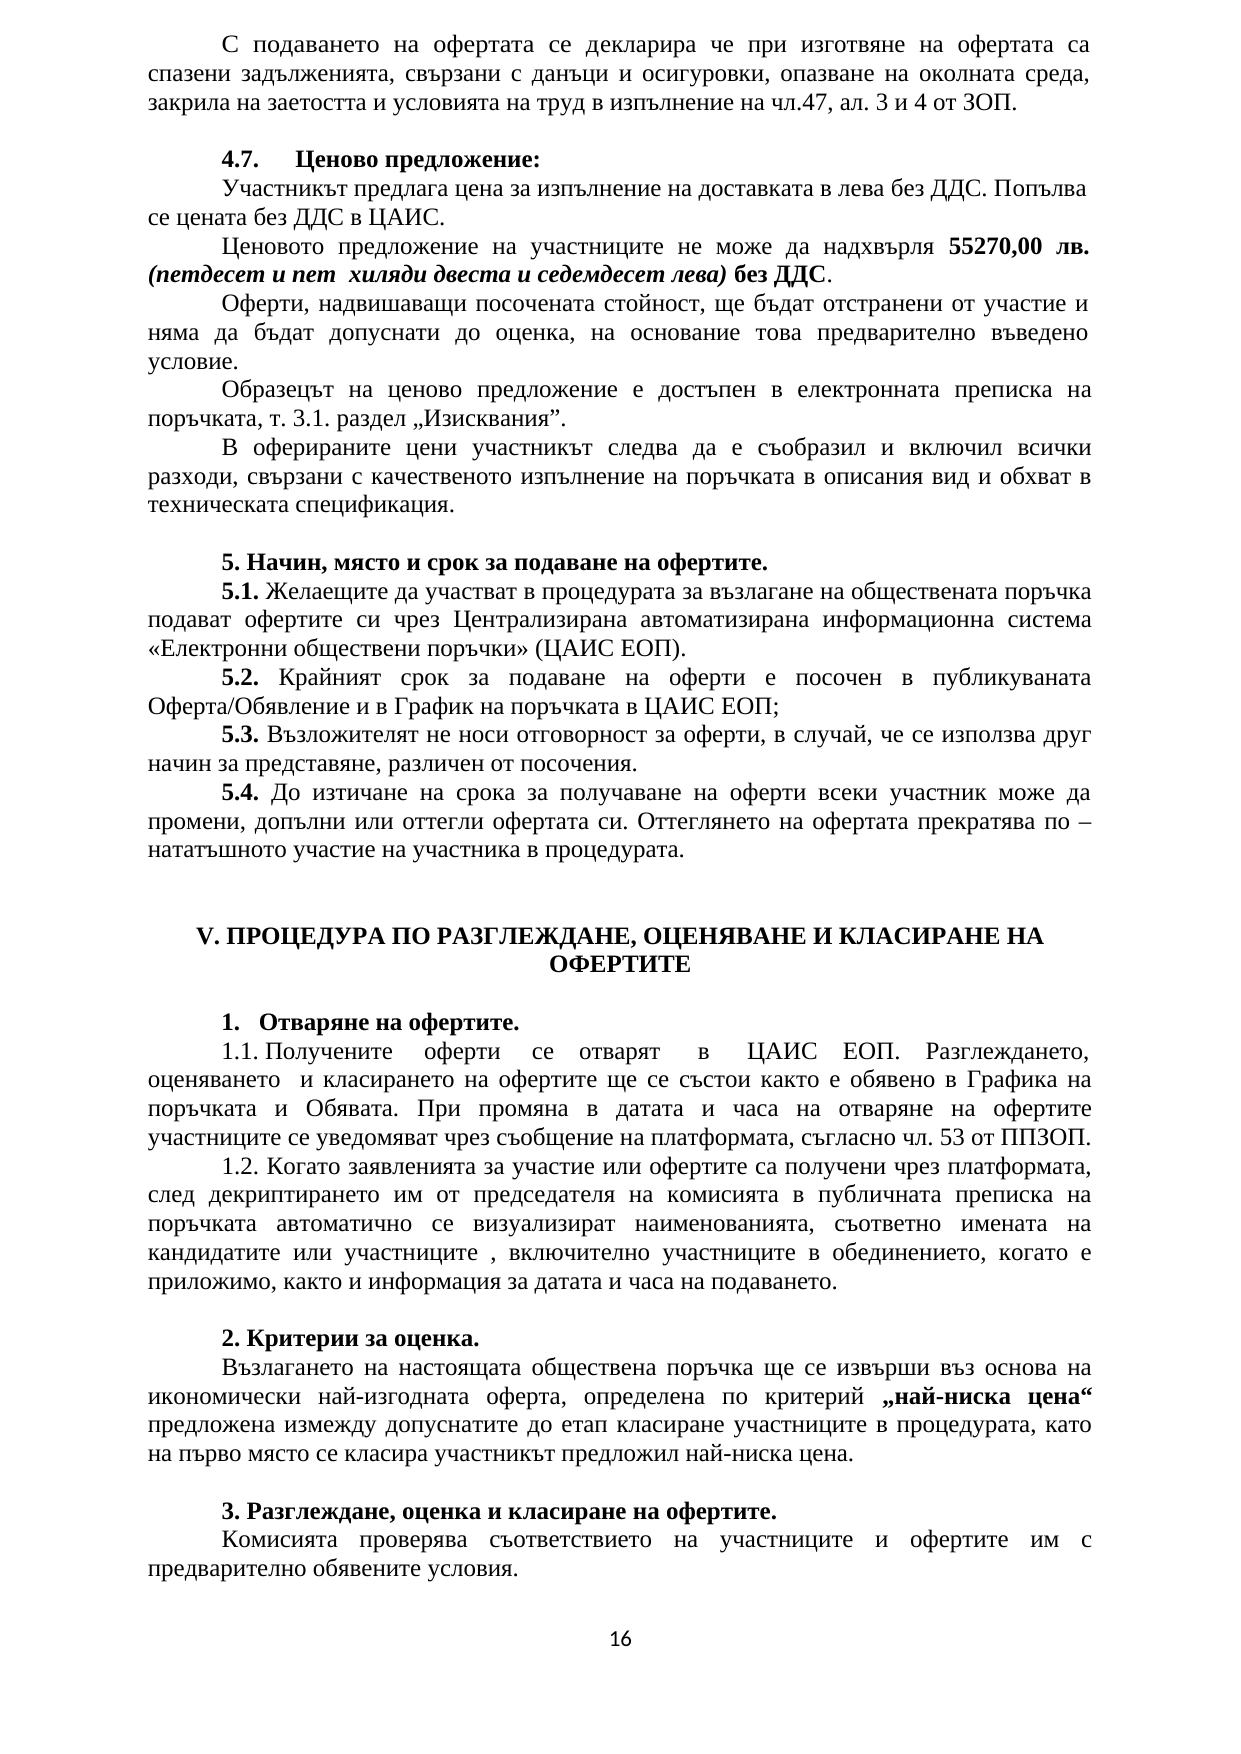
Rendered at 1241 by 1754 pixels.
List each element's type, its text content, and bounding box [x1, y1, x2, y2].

list Ценово предложение: [221, 144, 1089, 173]
text В оферираните цени участникът следва да е съобразил и включил всички разходи, свързани с качественото изпълнение на поръчката в описания вид и обхват в техническата спецификация. [148, 432, 1093, 518]
text С подаването на офертата се декларира че при изготвяне на офертата са спазени задълженията, свързани с данъци и осигуровки, опазване на околната среда, закрила на заетостта и условията на труд в изпълнение на чл.47, ал. 3 и 4 от ЗОП. [148, 29, 1090, 116]
text 3. Разглеждане, оценка и класиране на офертите. [148, 1496, 1093, 1524]
text Образецът на ценово предложение е достъпен в електронната преписка на поръчката, т. 3.1. раздел „Изисквания”. [148, 374, 1093, 432]
text 5.4. До изтичане на срока за получаване на оферти всеки участник може да промени, допълни или оттегли офертата си. Оттеглянето на офертата прекратява по – нататъшното участие на участника в процедурата. [148, 777, 1093, 863]
text Ценовото предложение на участниците не може да надхвърля 55270,00 лв. (петдесет и пет хиляди двеста и седемдесет лева) без ДДС. [148, 231, 1089, 288]
text Комисията проверява съответствието на участниците и офертите им с предварително обявените условия. [148, 1524, 1093, 1582]
text 5.3. Възложителят не носи отговорност за оферти, в случай, че се използва друг начин за представяне, различен от посочения. [148, 719, 1093, 777]
list Получените оферти се отварят в ЦАИС ЕОП. Разглеждането, [221, 1036, 1093, 1064]
text Оферти, надвишаващи посочената стойност, ще бъдат отстранени от участие и няма да бъдат допуснати до оценка, на основание това предварително въведено условие. [148, 288, 1089, 374]
text V. ПРОЦЕДУРА ПО РАЗГЛЕЖДАНЕ, ОЦЕНЯВАНЕ И КЛАСИРАНЕ НА ОФЕРТИТЕ [148, 921, 1093, 978]
list Отваряне на офертите. [221, 1007, 1093, 1036]
text 5.1. Желаещите да участват в процедурата за възлагане на обществената поръчка подават офертите си чрез Централизирана автоматизирана информационна система «Електронни обществени поръчки» (ЦАИС ЕОП). [148, 576, 1093, 662]
text 5. Начин, място и срок за подаване на офертите. [148, 547, 1093, 576]
text Участникът предлага цена за изпълнение на доставката в лева без ДДС. Попълва се цената без ДДС в ЦАИС. [148, 173, 1093, 231]
text 2. Критерии за оценка. [148, 1323, 1093, 1352]
text Възлагането на настоящата обществена поръчка ще се извърши въз основа на икономически най-изгодната оферта, определена по критерий „най-ниска цена“ предложена измежду допуснатите до етап класиране участниците в процедурата, като на първо място се класира участникът предложил най-ниска цена. [148, 1352, 1093, 1467]
text 1.2. Когато заявленията за участие или офертите са получени чрез платформата, след декриптирането им от председателя на комисията в публичната преписка на поръчката автоматично се визуализират наименованията, съответно имената на кандидатите или участниците , включително участниците в обединението, когато е приложимо, както и информация за датата и часа на подаването. [148, 1151, 1093, 1294]
text оценяването и класирането на офертите ще се състои както е обявено в Графика на поръчката и Обявата. При промяна в датата и часа на отваряне на офертите участниците се уведомяват чрез съобщение на платформата, съгласно чл. 53 от ППЗОП. [148, 1064, 1093, 1151]
text 5.2. Крайният срок за подаване на оферти е посочен в публикуваната Оферта/Обявление и в График на поръчката в ЦАИС ЕОП; [148, 662, 1093, 719]
